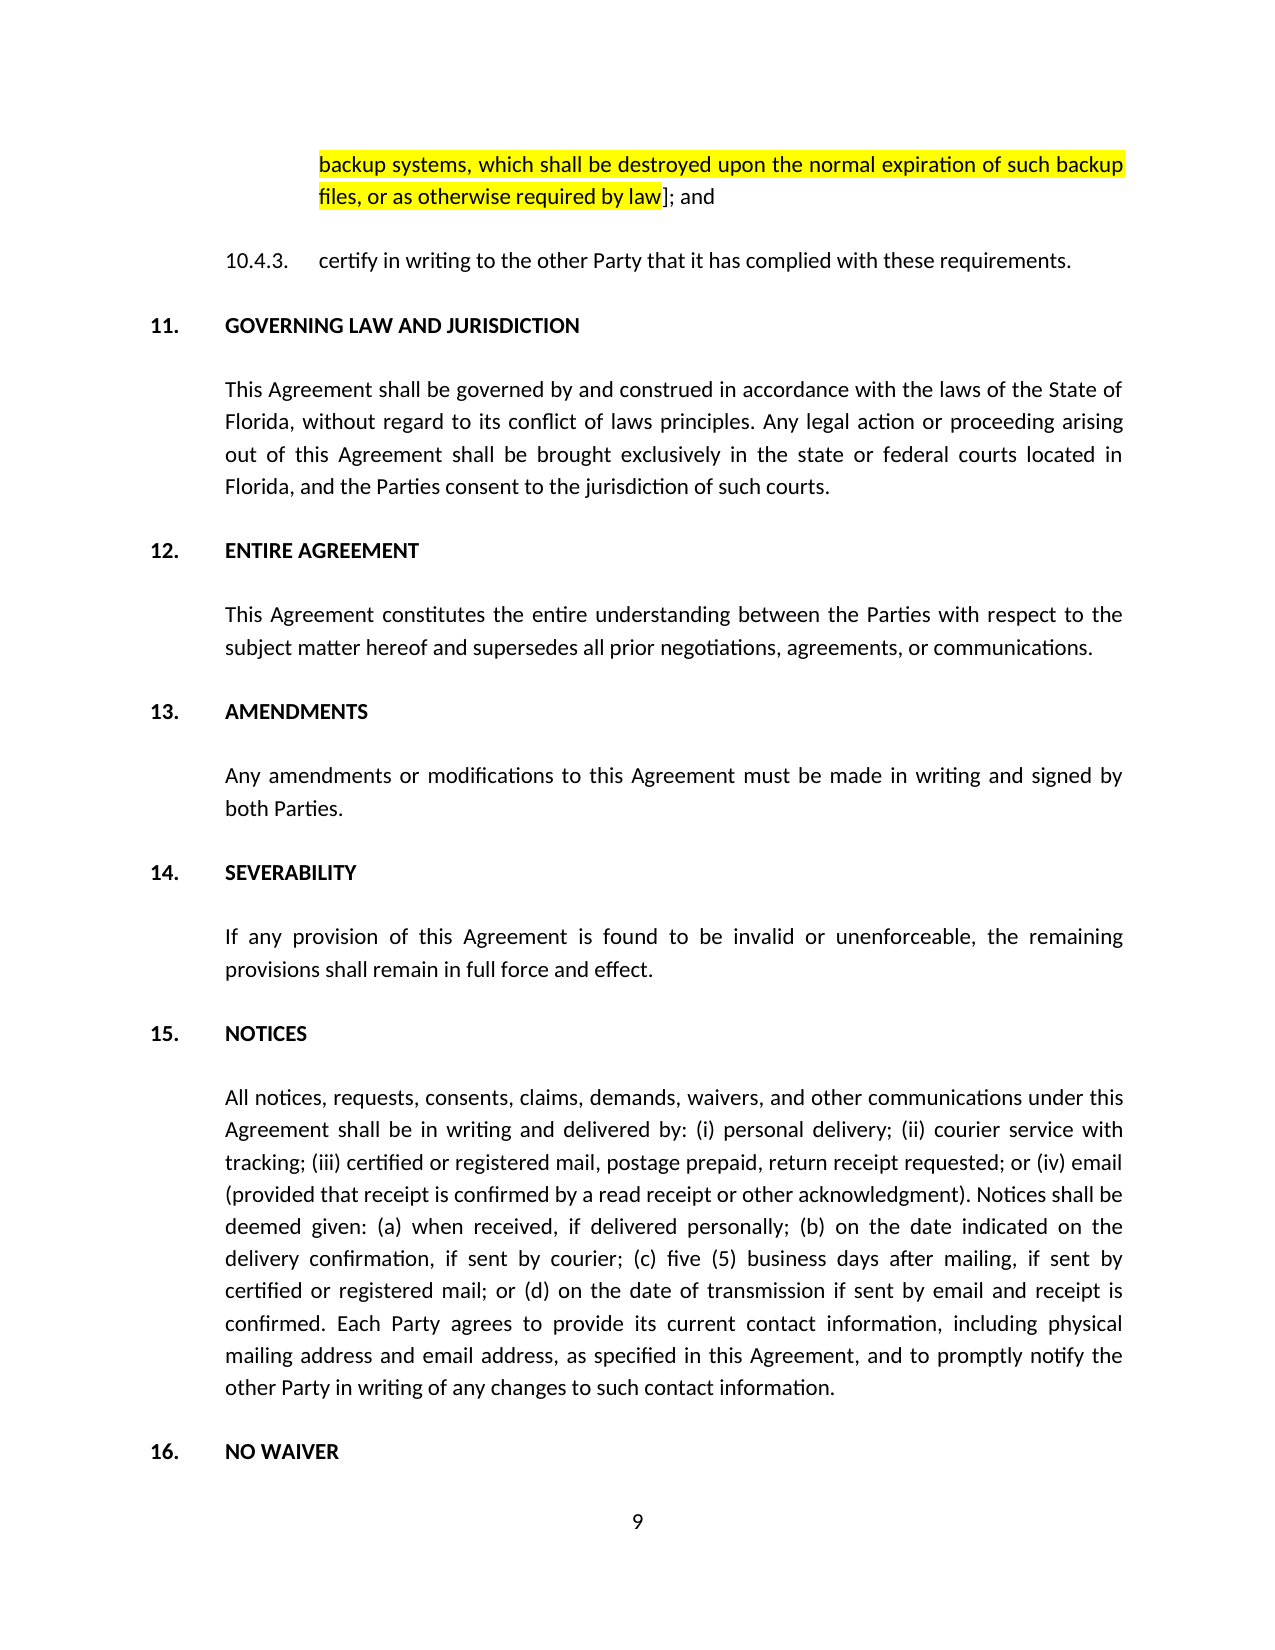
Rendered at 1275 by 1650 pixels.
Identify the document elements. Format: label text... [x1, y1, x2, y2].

list All notices, requests, consents, claims, demands, waivers, and other communications under this Agreement shall be in writing and delivered by: (i) personal delivery; (ii) courier service with tracking; (iii) certified or registered mail, postage prepaid, return receipt requested; or (iv) email (provided that receipt is confirmed by a read receipt or other acknowledgment). Notices shall be deemed given: (a) when received, if delivered personally; (b) on the date indicated on the delivery confirmation, if sent by courier; (c) five (5) business days after mailing, if sent by certified or registered mail; or (d) on the date of transmission if sent by email and receipt is confirmed. Each Party agrees to provide its current contact information, including physical mailing address and email address, as specified in this Agreement, and to promptly notify the other Party in writing of any changes to such contact information. [225, 1083, 1125, 1401]
list certify in writing to the other Party that it has complied with these requirements. [225, 247, 1125, 274]
list NO WAIVER [150, 1437, 1125, 1466]
list This Agreement constitutes the entire understanding between the Parties with respect to the subject matter hereof and supersedes all prior negotiations, agreements, or communications. [225, 601, 1125, 661]
list This Agreement shall be governed by and construed in accordance with the laws of the State of Florida, without regard to its conflict of laws principles. Any legal action or proceeding arising out of this Agreement shall be brought exclusively in the state or federal courts located in Florida, and the Parties consent to the jurisdiction of such courts. [225, 375, 1125, 500]
list GOVERNING LAW AND JURISDICTION [150, 311, 1125, 339]
list SEVERABILITY [150, 858, 1125, 886]
list If any provision of this Agreement is found to be invalid or unenforceable, the remaining provisions shall remain in full force and effect. [225, 922, 1125, 983]
list Any amendments or modifications to this Agreement must be made in writing and signed by both Parties. [225, 762, 1125, 822]
list ENTIRE AGREEMENT [150, 536, 1125, 564]
list NOTICES [150, 1019, 1125, 1047]
list AMENDMENTS [150, 697, 1125, 725]
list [225, 150, 1125, 210]
